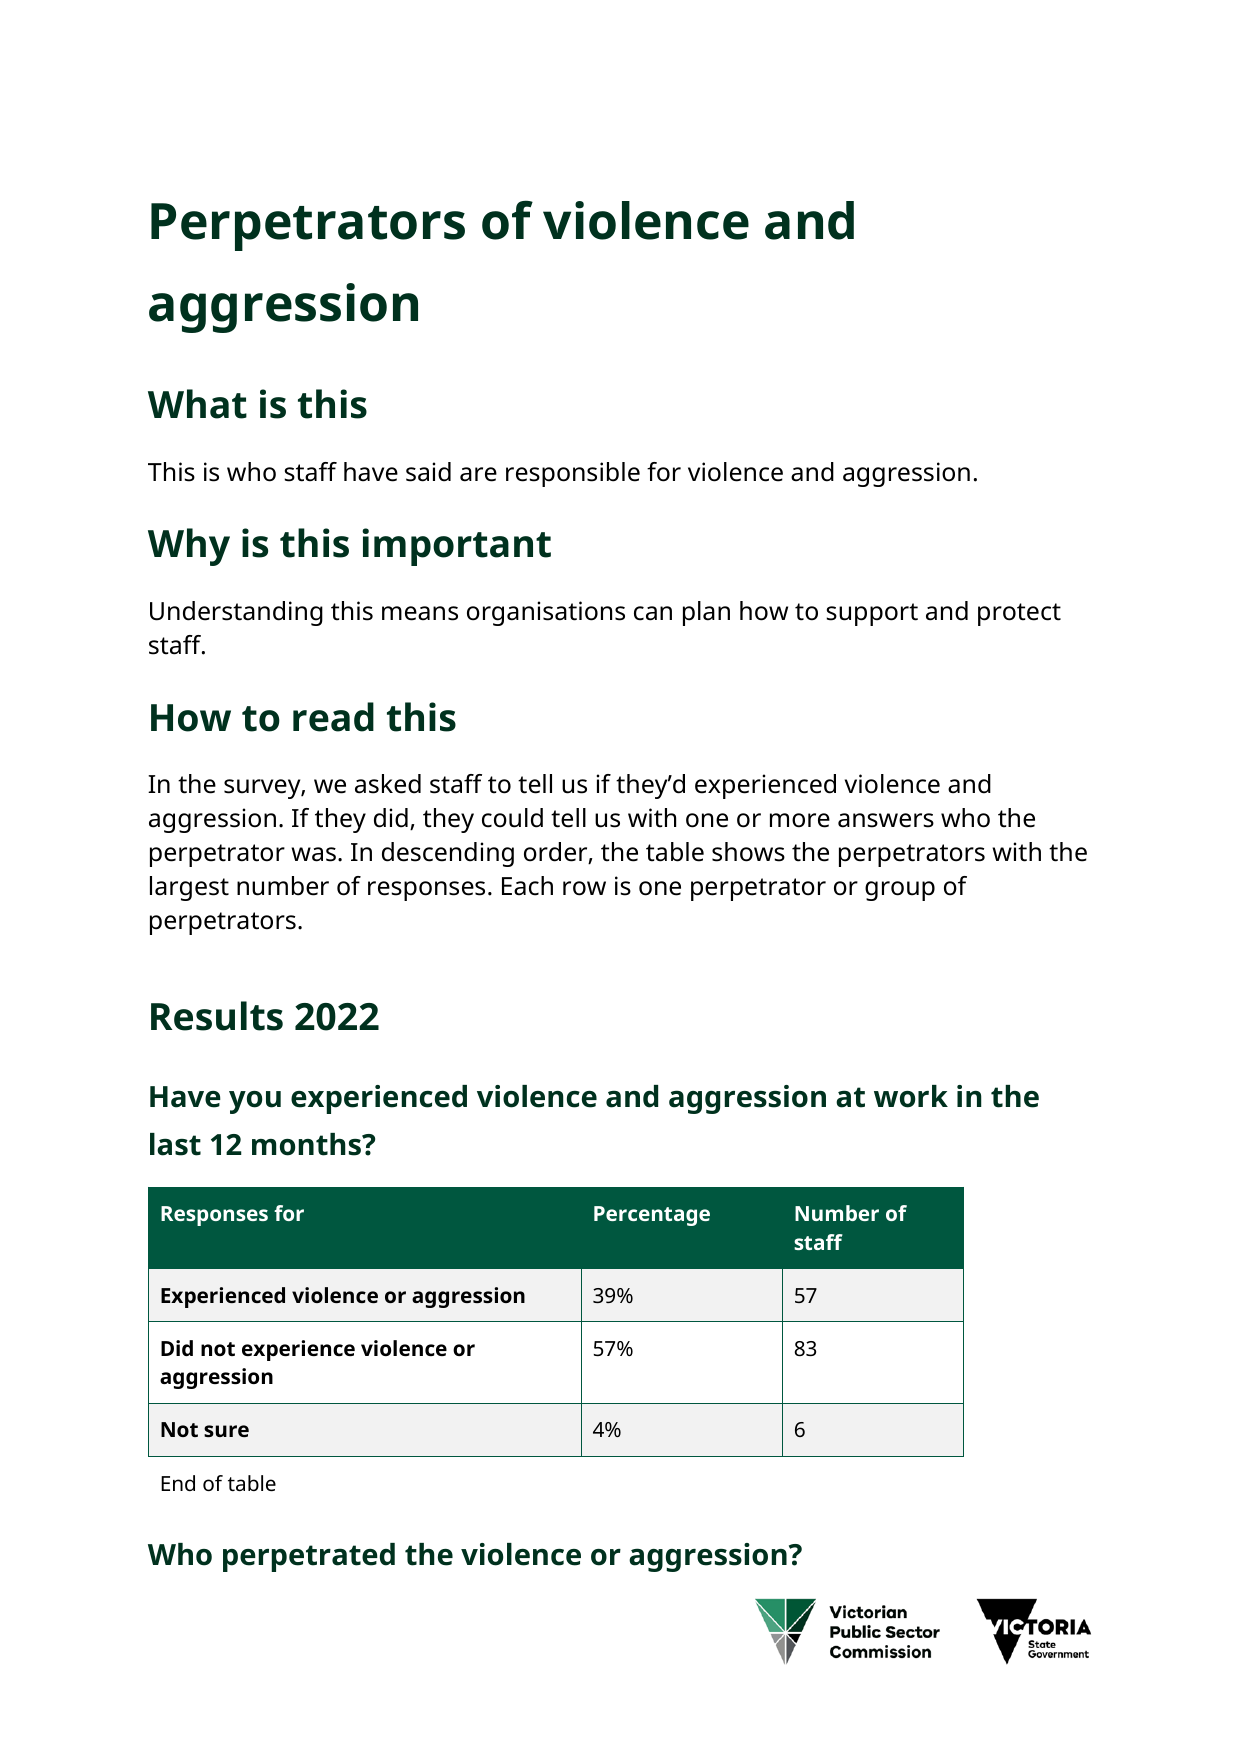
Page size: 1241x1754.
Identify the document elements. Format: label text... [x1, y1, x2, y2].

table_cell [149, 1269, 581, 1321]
text This is who staff have said are responsible for violence and aggression. [148, 454, 1092, 488]
subtitle What is this [148, 379, 1092, 430]
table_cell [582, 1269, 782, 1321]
subtitle Have you experienced violence and aggression at work in the last 12 months? [148, 1076, 1092, 1164]
subtitle How to read this [148, 691, 1092, 742]
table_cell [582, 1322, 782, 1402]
text In the survey, we asked staff to tell us if they’d experienced violence and aggression. If they did, they could tell us with one or more answers who the perpetrator was. In descending order, the table shows the perpetrators with the largest number of responses. Each row is one perpetrator or group of perpetrators. [148, 767, 1092, 961]
subtitle Why is this important [148, 518, 1092, 569]
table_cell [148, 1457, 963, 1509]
picture [754, 1598, 1093, 1666]
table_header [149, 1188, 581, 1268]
subtitle Perpetrators of violence and aggression [148, 186, 1092, 336]
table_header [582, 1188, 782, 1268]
subtitle Who perpetrated the violence or aggression? [148, 1534, 1092, 1574]
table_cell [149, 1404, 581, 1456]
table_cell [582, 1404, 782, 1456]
text Understanding this means organisations can plan how to support and protect staff. [148, 593, 1092, 662]
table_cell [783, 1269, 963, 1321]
subtitle Results 2022 [148, 990, 1092, 1041]
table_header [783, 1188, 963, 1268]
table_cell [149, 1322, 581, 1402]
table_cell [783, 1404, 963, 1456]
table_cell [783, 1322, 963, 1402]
